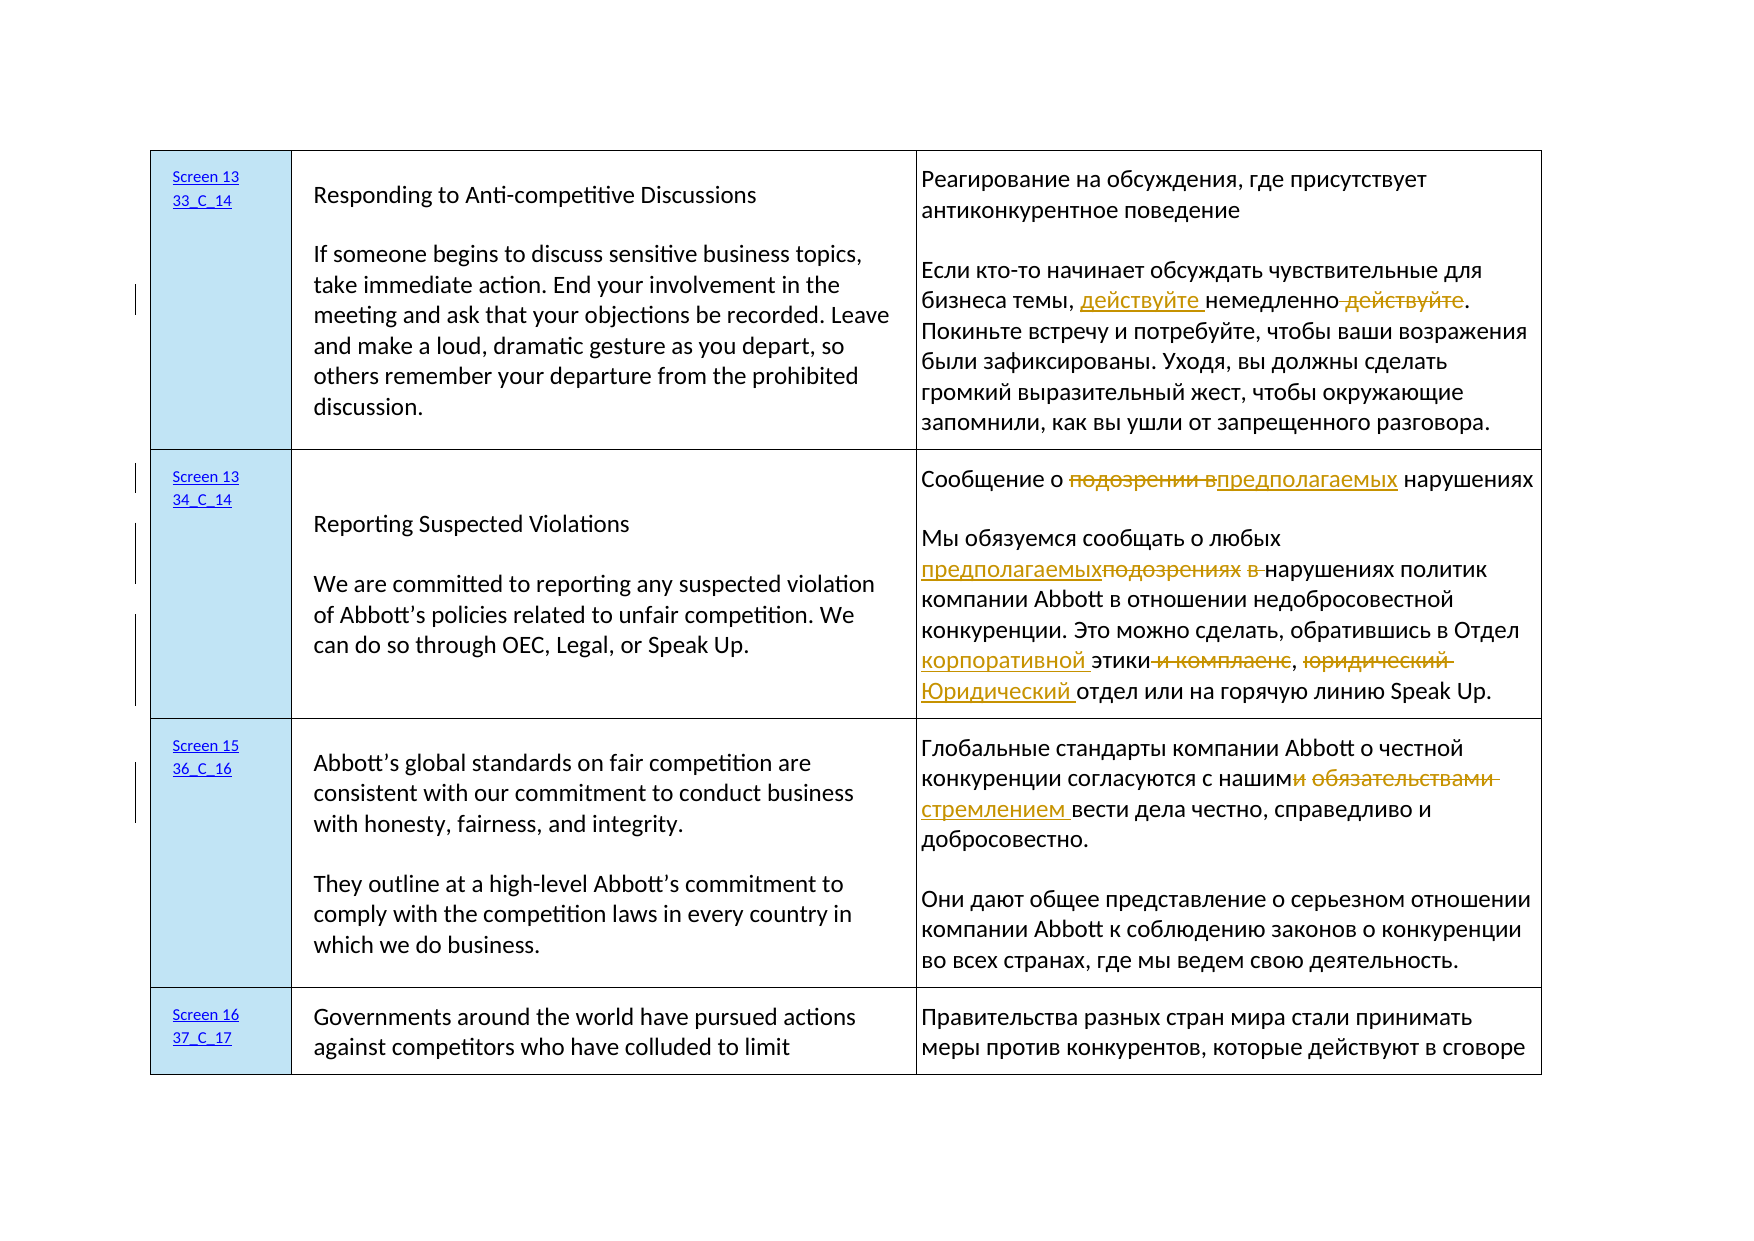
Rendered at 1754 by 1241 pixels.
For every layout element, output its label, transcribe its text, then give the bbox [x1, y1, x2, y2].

table_cell Глобальные стандарты компании Abbott о честной конкуренции согласуются с нашим вести дела честно, справедливо и добросовестно. Они дают общее представление о серьезном отношении компании Abbott к соблюдению законов о конкуренции во всех странах, где мы ведем свою деятельность. [917, 719, 1541, 987]
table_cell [917, 988, 1541, 1074]
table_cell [292, 988, 916, 1074]
table_cell Сообщение о нарушениях Мы обязуемся сообщать о любых нарушениях политик компании Abbott в отношении недобросовестной конкуренции. Это можно сделать, обратившись в Отдел этики, отдел или на горячую линию Speak Up. [917, 450, 1541, 718]
table_cell Screen 16 37_C_17 [151, 988, 291, 1074]
table_cell Screen 15 36_C_16 [151, 719, 291, 987]
table_cell Responding to Anti-competitive Discussions If someone begins to discuss sensitive business topics, take immediate action. End your involvement in the meeting and ask that your objections be recorded. Leave and make a loud, dramatic gesture as you depart, so others remember your departure from the prohibited discussion. [292, 151, 916, 449]
table_cell Screen 13 33_C_14 [151, 151, 291, 449]
table_cell Reporting Suspected Violations We are committed to reporting any suspected violation of Abbott’s policies related to unfair competition. We can do so through OEC, Legal, or Speak Up. [292, 450, 916, 718]
table_cell Abbott’s global standards on fair competition are consistent with our commitment to conduct business with honesty, fairness, and integrity. They outline at a high-level Abbott’s commitment to comply with the competition laws in every country in which we do business. [292, 719, 916, 987]
table_cell Screen 13 34_C_14 [151, 450, 291, 718]
table_cell Реагирование на обсуждения, где присутствует антиконкурентное поведение Если кто-то начинает обсуждать чувствительные для бизнеса темы, немедленно. Покиньте встречу и потребуйте, чтобы ваши возражения были зафиксированы. Уходя, вы должны сделать громкий выразительный жест, чтобы окружающие запомнили, как вы ушли от запрещенного разговора. [917, 151, 1541, 449]
